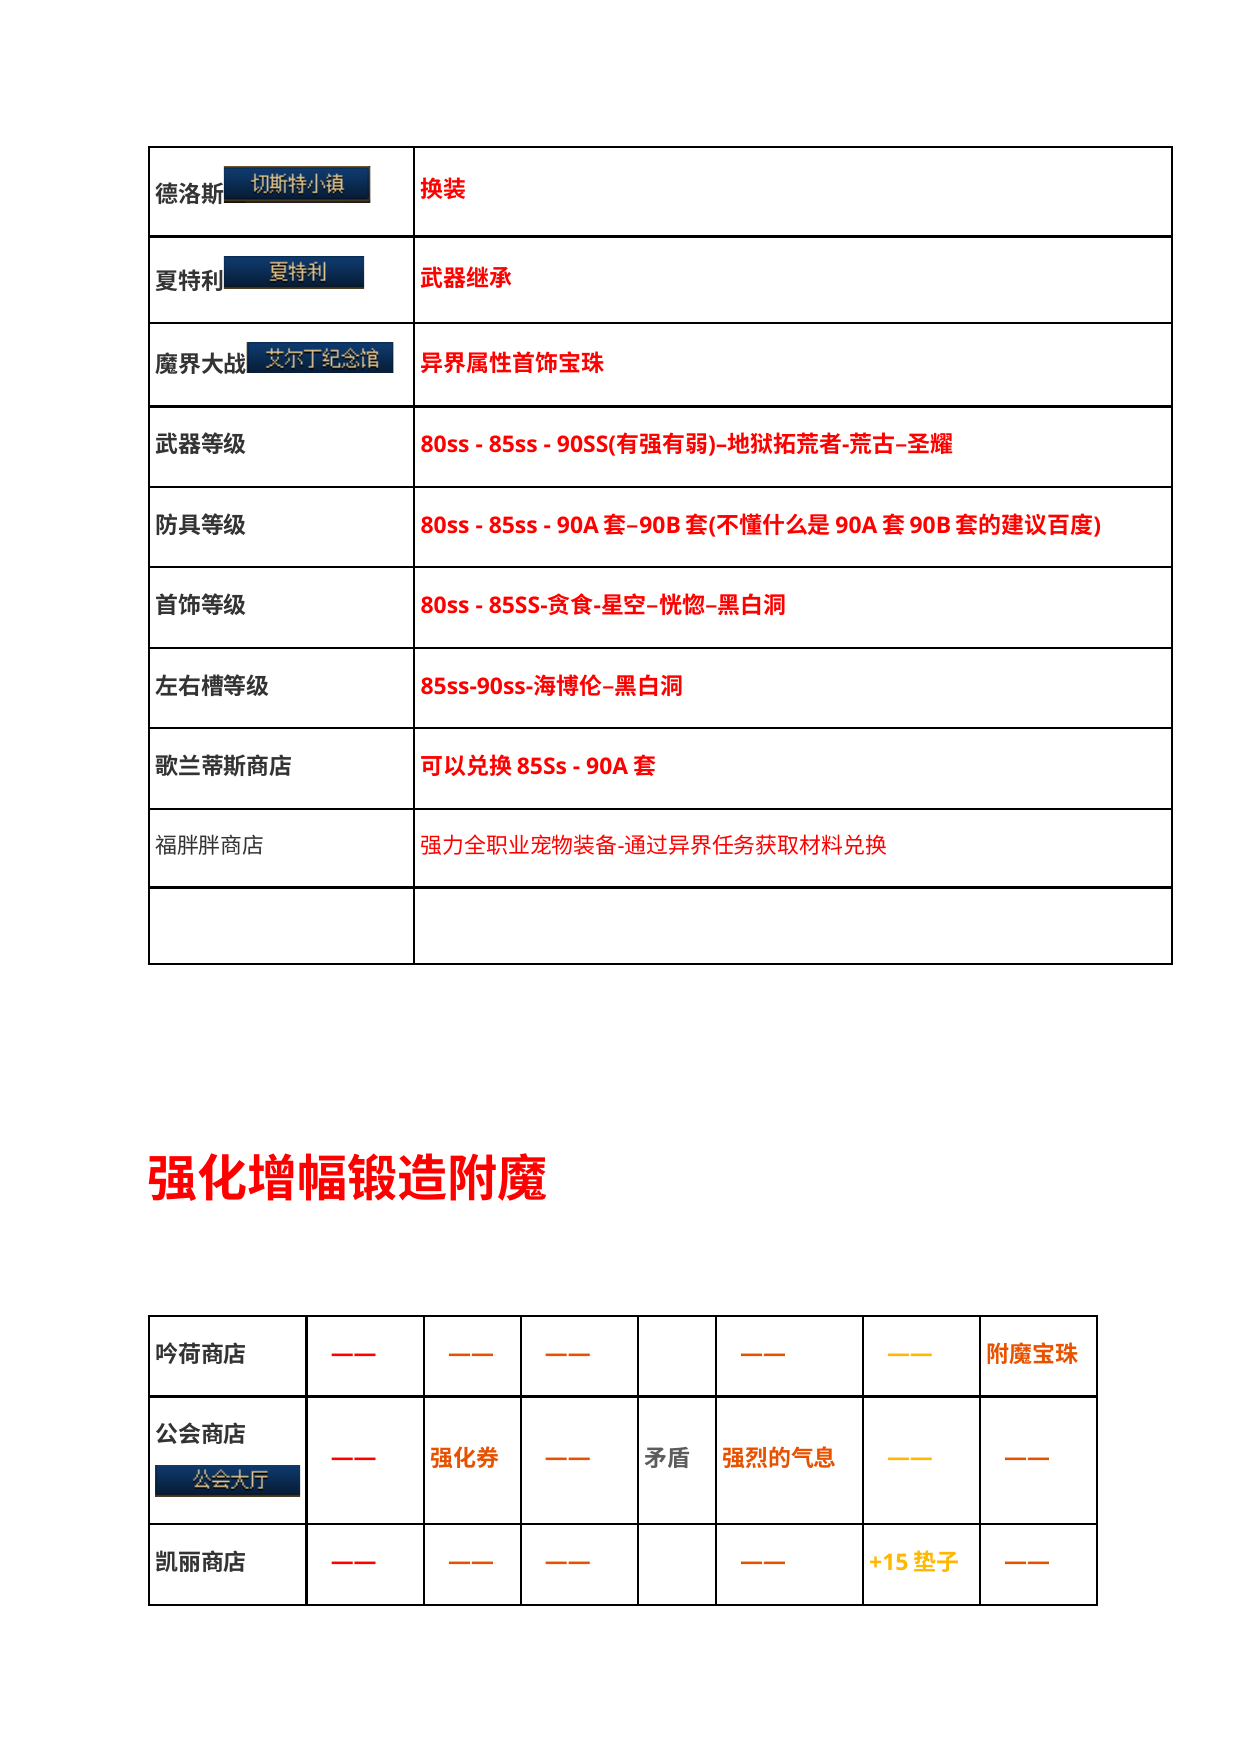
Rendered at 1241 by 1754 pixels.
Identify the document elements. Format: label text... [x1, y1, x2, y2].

table_header —— [308, 1317, 423, 1395]
table_cell 异界属性首饰宝珠 [415, 324, 1171, 405]
table_cell 歌兰蒂斯商店 [150, 729, 413, 807]
table_cell 矛盾 [639, 1398, 715, 1523]
table_cell —— [864, 1398, 979, 1523]
table_cell 公会商店 [150, 1398, 305, 1523]
table_cell [415, 889, 1171, 963]
table_cell 魔界大战 [150, 324, 413, 405]
subtitle 强化增幅锻造附魔 [148, 1139, 1093, 1211]
table_cell —— [522, 1525, 637, 1603]
table_cell 德洛斯 [150, 148, 413, 235]
table_cell 福胖胖商店 [150, 810, 413, 886]
table_header 附魔宝珠 [981, 1317, 1096, 1395]
table_cell —— [717, 1525, 862, 1603]
table_cell [639, 1525, 715, 1603]
table_cell 凯丽商店 [150, 1525, 305, 1603]
table_cell 换装 [415, 148, 1171, 235]
table_cell 强力全职业宠物装备-通过异界任务获取材料兑换 [415, 810, 1171, 886]
table_cell 80ss - 85SS-贪食-星空–恍惚–黑白洞 [415, 568, 1171, 647]
table_cell 80ss - 85ss - 90A套–90B套(不懂什么是90A套90B套的建议百度) [415, 488, 1171, 566]
table_header —— [522, 1317, 637, 1395]
table_cell +15垫子 [864, 1525, 979, 1603]
picture [246, 342, 394, 373]
table_cell 防具等级 [150, 488, 413, 566]
picture [223, 256, 365, 289]
table_cell —— [981, 1525, 1096, 1603]
table_cell 可以兑换85Ss - 90A套 [415, 729, 1171, 807]
table_header 吟荷商店 [150, 1317, 305, 1395]
table_header [639, 1317, 715, 1395]
table_cell 强化券 [425, 1398, 520, 1523]
table_cell 强烈的气息 [717, 1398, 862, 1523]
table_cell 武器等级 [150, 408, 413, 486]
table_cell —— [522, 1398, 637, 1523]
table_header —— [425, 1317, 520, 1395]
table_cell 武器继承 [415, 238, 1171, 322]
table_cell 夏特利 [150, 238, 413, 322]
table_cell 85ss-90ss-海博伦–黑白洞 [415, 649, 1171, 727]
table_cell 80ss - 85ss - 90SS(有强有弱)–地狱拓荒者-荒古–圣耀 [415, 408, 1171, 486]
table_cell —— [981, 1398, 1096, 1523]
table_cell —— [308, 1525, 423, 1603]
table_header —— [717, 1317, 862, 1395]
picture [155, 1465, 301, 1497]
table_cell —— [425, 1525, 520, 1603]
table_cell [150, 889, 413, 963]
table_cell —— [308, 1398, 423, 1523]
table_cell 首饰等级 [150, 568, 413, 647]
table_cell 左右槽等级 [150, 649, 413, 727]
table_header —— [864, 1317, 979, 1395]
picture [223, 166, 371, 203]
